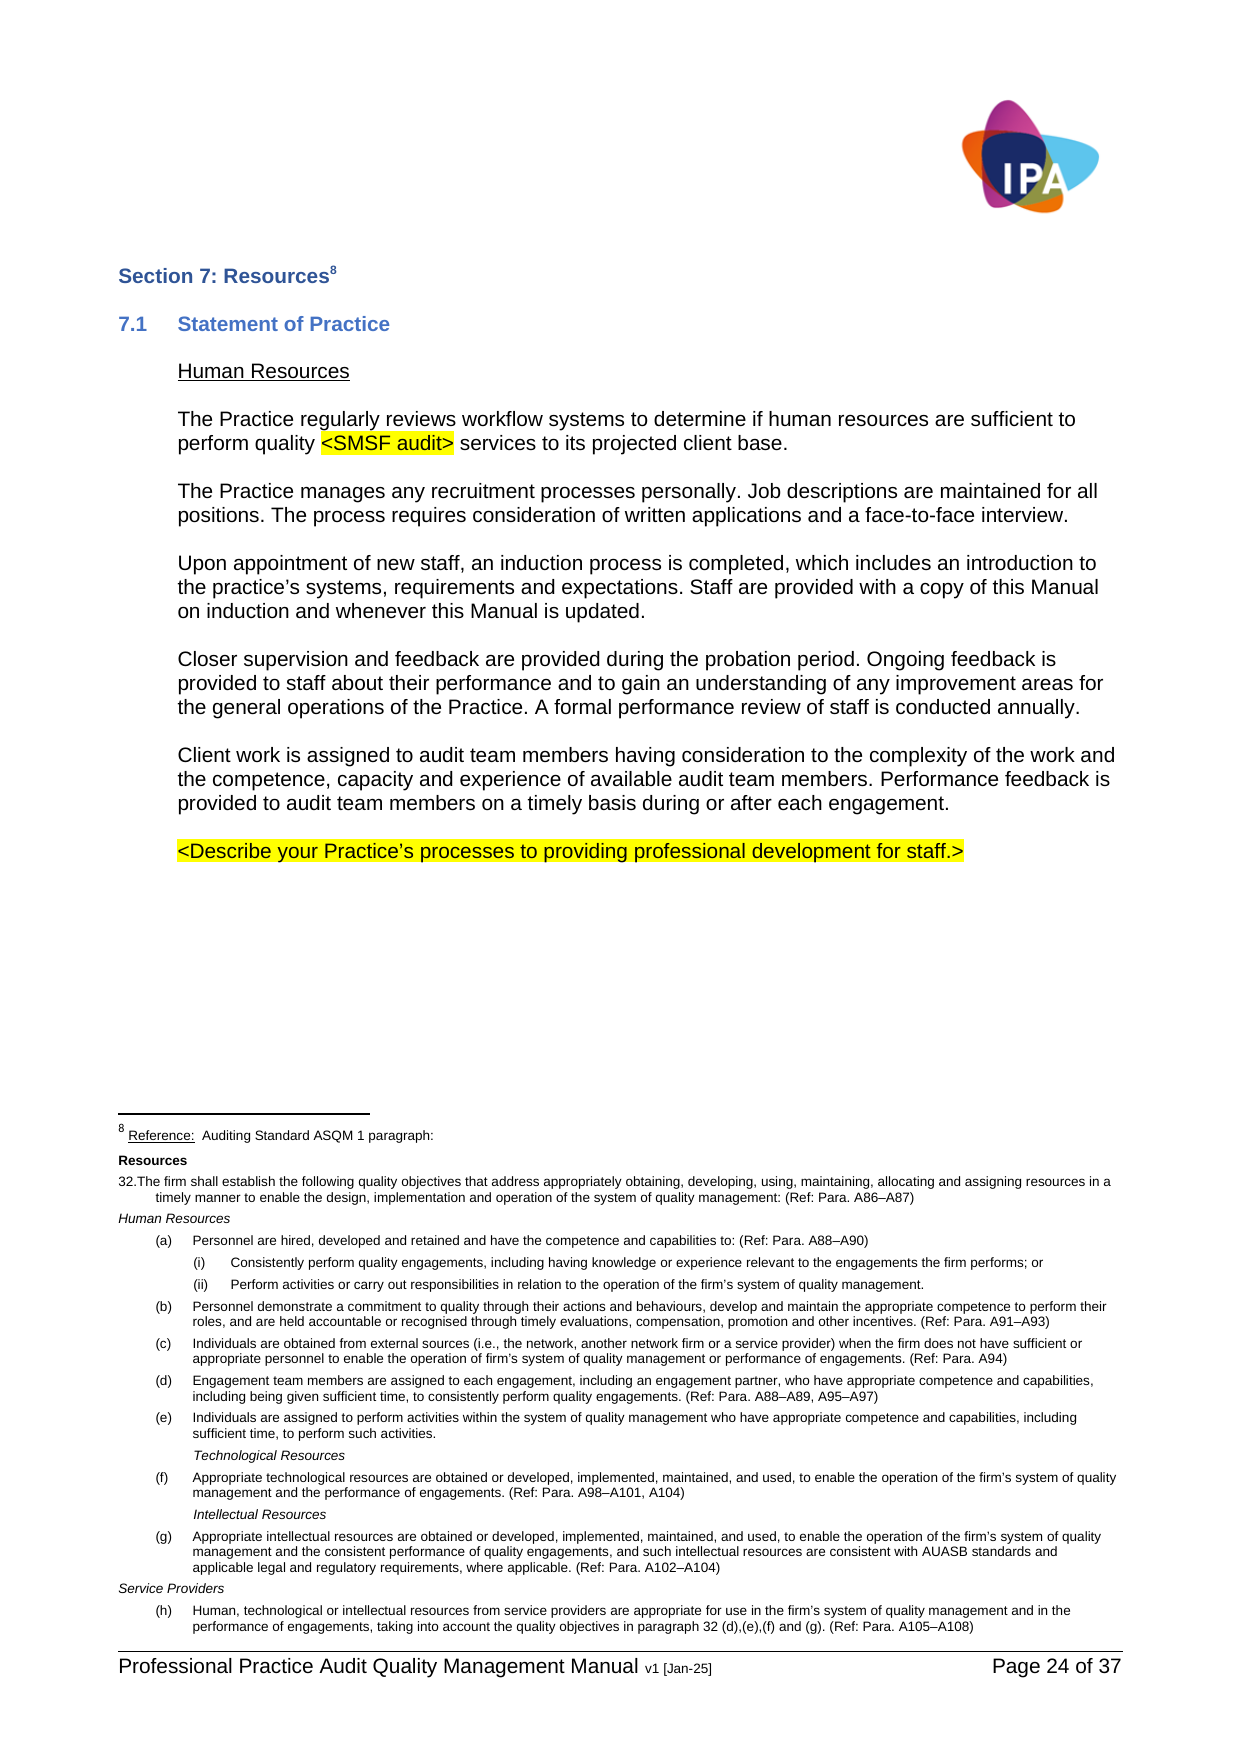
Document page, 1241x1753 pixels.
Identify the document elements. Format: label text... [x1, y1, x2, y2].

text Client work is assigned to audit team members having consideration to the complexity of the work and the competence, capacity and experience of available audit team members. Performance feedback is provided to audit team members on a timely basis during or after each engagement. [177, 743, 1122, 814]
text The Practice regularly reviews workflow systems to determine if human resources are sufficient to perform quality <SMSF audit> services to its projected client base. [177, 407, 1122, 455]
text <Describe your Practice’s processes to providing professional development for staff.> [177, 838, 1122, 862]
text Upon appointment of new staff, an induction process is completed, which includes an introduction to the practice’s systems, requirements and expectations. Staff are provided with a copy of this Manual on induction and whenever this Manual is updated. [177, 551, 1122, 623]
picture [926, 73, 1123, 251]
subtitle Section 7: Resources [118, 263, 1122, 311]
text Closer supervision and feedback are provided during the probation period. Ongoing feedback is provided to staff about their performance and to gain an understanding of any improvement areas for the general operations of the Practice. A formal performance review of staff is conducted annually. [177, 647, 1122, 719]
text Human Resources [177, 359, 1122, 383]
text The Practice manages any recruitment processes personally. Job descriptions are maintained for all positions. The process requires consideration of written applications and a face-to-face interview. [177, 479, 1122, 527]
subtitle 7.1 Statement of Practice [118, 311, 1122, 335]
